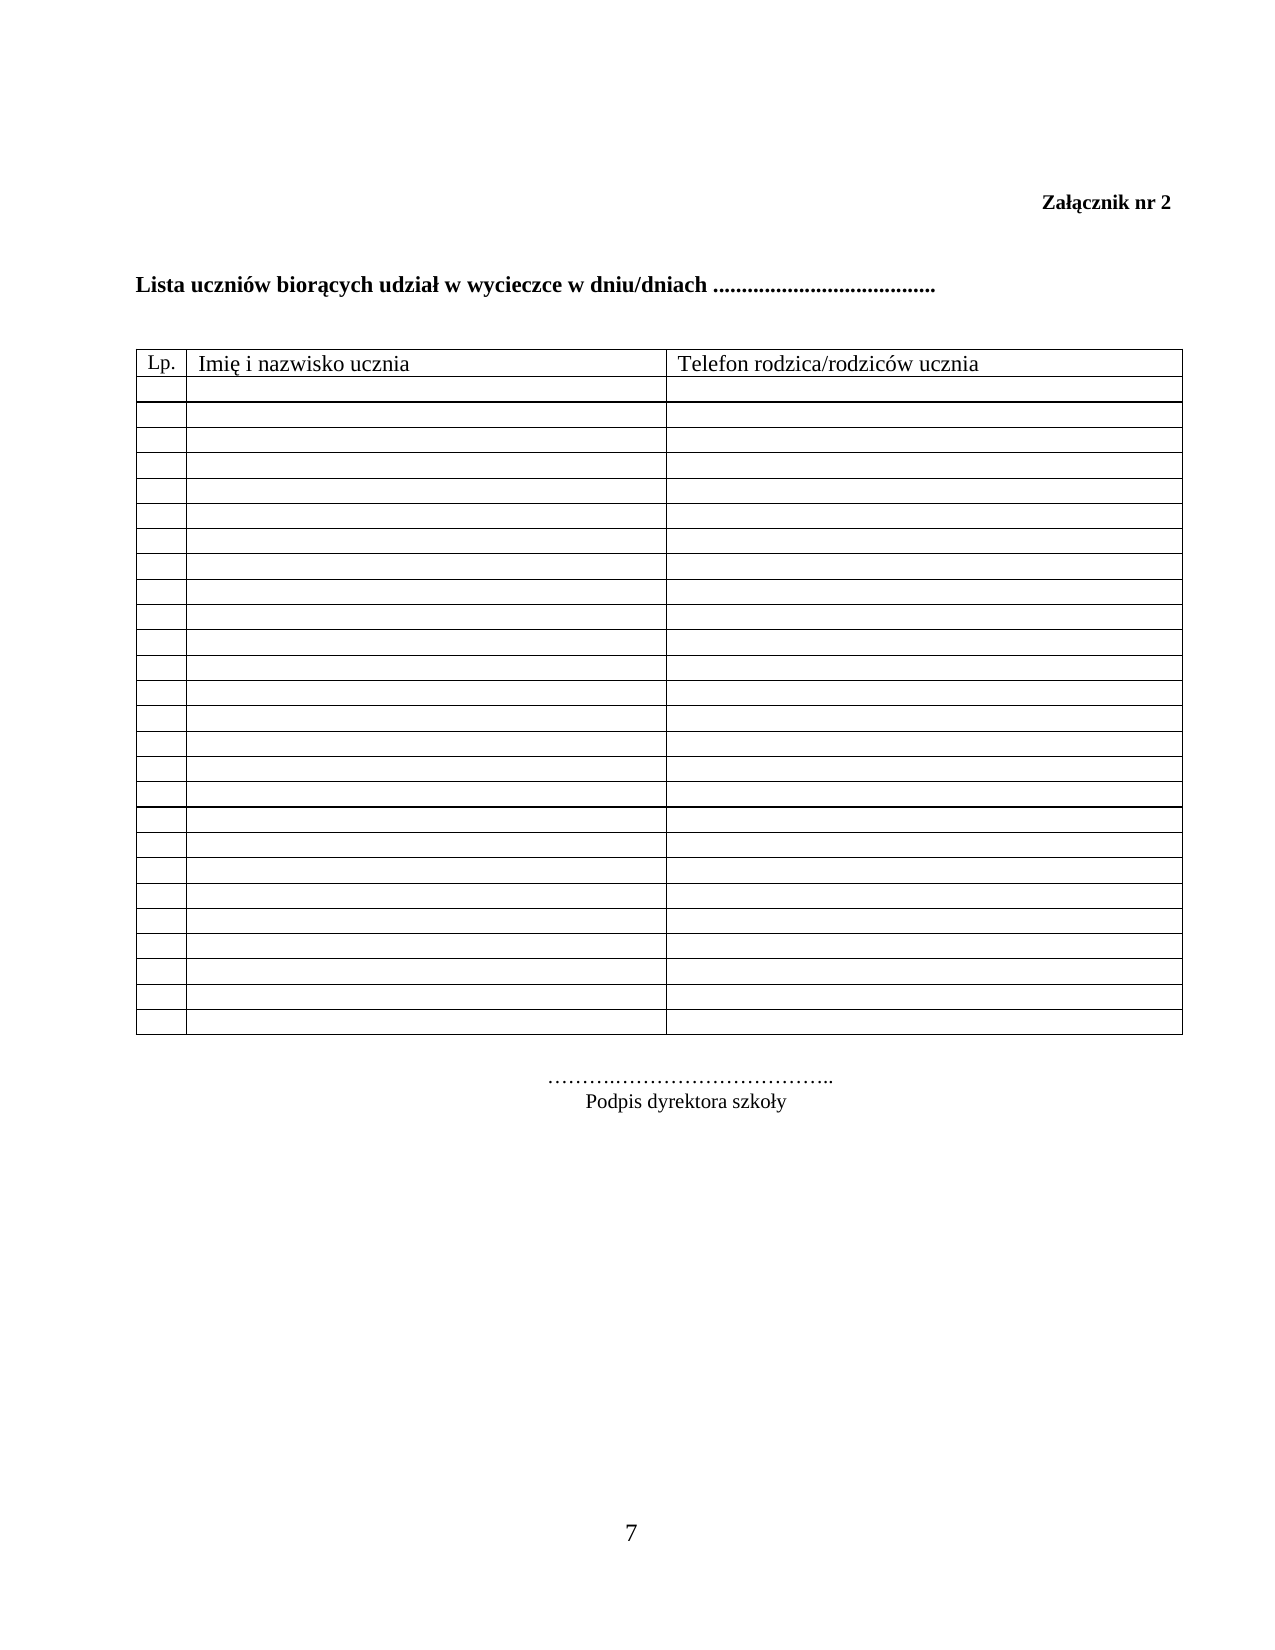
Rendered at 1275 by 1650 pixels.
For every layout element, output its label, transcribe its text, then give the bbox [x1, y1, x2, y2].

table_cell [667, 479, 1182, 503]
table_cell [667, 403, 1182, 427]
table_cell [187, 656, 666, 680]
table_cell [137, 529, 186, 553]
table_cell [137, 858, 186, 882]
table_cell [137, 1010, 186, 1034]
table_cell [667, 909, 1182, 933]
table_cell [667, 985, 1182, 1009]
table_cell [187, 782, 666, 806]
table_cell [667, 681, 1182, 705]
table_cell [667, 934, 1182, 958]
table_cell [187, 529, 666, 553]
table_cell [137, 909, 186, 933]
table_cell [667, 959, 1182, 984]
table_header Imię i nazwisko ucznia [187, 350, 666, 376]
table_cell [187, 580, 666, 604]
table_cell [667, 884, 1182, 908]
table_cell [187, 934, 666, 958]
table_cell [137, 985, 186, 1009]
table_cell [667, 554, 1182, 579]
table_cell [667, 630, 1182, 654]
table_header Lp. [137, 350, 186, 376]
table_cell [187, 377, 666, 401]
table_cell [667, 504, 1182, 528]
table_cell [667, 377, 1182, 401]
table_cell [137, 453, 186, 477]
table_cell [667, 580, 1182, 604]
table_cell [137, 884, 186, 908]
table_cell [187, 605, 666, 629]
table_cell [137, 580, 186, 604]
table_header Telefon rodzica/rodziców ucznia [667, 350, 1182, 376]
table_cell [137, 605, 186, 629]
table_cell [137, 630, 186, 654]
table_cell [187, 504, 666, 528]
table_cell [187, 453, 666, 477]
table_cell [187, 706, 666, 731]
table_cell [137, 959, 186, 984]
table_cell [187, 959, 666, 984]
table_cell [137, 428, 186, 452]
table_cell [667, 529, 1182, 553]
table_cell [187, 858, 666, 882]
table_cell [137, 934, 186, 958]
table_cell [667, 453, 1182, 477]
table_cell [187, 681, 666, 705]
table_cell [137, 403, 186, 427]
table_cell [667, 858, 1182, 882]
table_cell [137, 554, 186, 579]
table_cell [187, 428, 666, 452]
table_cell [187, 884, 666, 908]
table_cell [137, 504, 186, 528]
table_cell [667, 757, 1182, 781]
table_cell [187, 403, 666, 427]
table_cell [667, 605, 1182, 629]
table_cell [187, 909, 666, 933]
table_cell [667, 656, 1182, 680]
table_cell [187, 732, 666, 756]
table_cell [187, 985, 666, 1009]
table_cell [187, 833, 666, 857]
table_cell [667, 732, 1182, 756]
table_cell [137, 757, 186, 781]
table_cell [187, 757, 666, 781]
table_cell [667, 782, 1182, 806]
table_cell [187, 479, 666, 503]
table_cell [137, 377, 186, 401]
table_cell [667, 833, 1182, 857]
table_cell [137, 656, 186, 680]
text ……….………………………….. [135, 1064, 1183, 1088]
table_cell [667, 808, 1182, 832]
table_cell [137, 808, 186, 832]
table_cell [187, 554, 666, 579]
table_cell [137, 681, 186, 705]
table_cell [137, 706, 186, 731]
table_cell [137, 732, 186, 756]
table_cell [137, 782, 186, 806]
table_cell [137, 833, 186, 857]
table_cell [667, 706, 1182, 731]
table_cell [667, 428, 1182, 452]
table_cell [187, 808, 666, 832]
table_cell [187, 1010, 666, 1034]
text Załącznik nr 2 [135, 189, 1171, 214]
table_cell [667, 1010, 1182, 1034]
table_cell [137, 479, 186, 503]
text Podpis dyrektora szkoły [135, 1088, 1183, 1113]
text Lista uczniów biorących udział w wycieczce w dniu/dniach ....................................... [135, 271, 1183, 298]
table_cell [187, 630, 666, 654]
